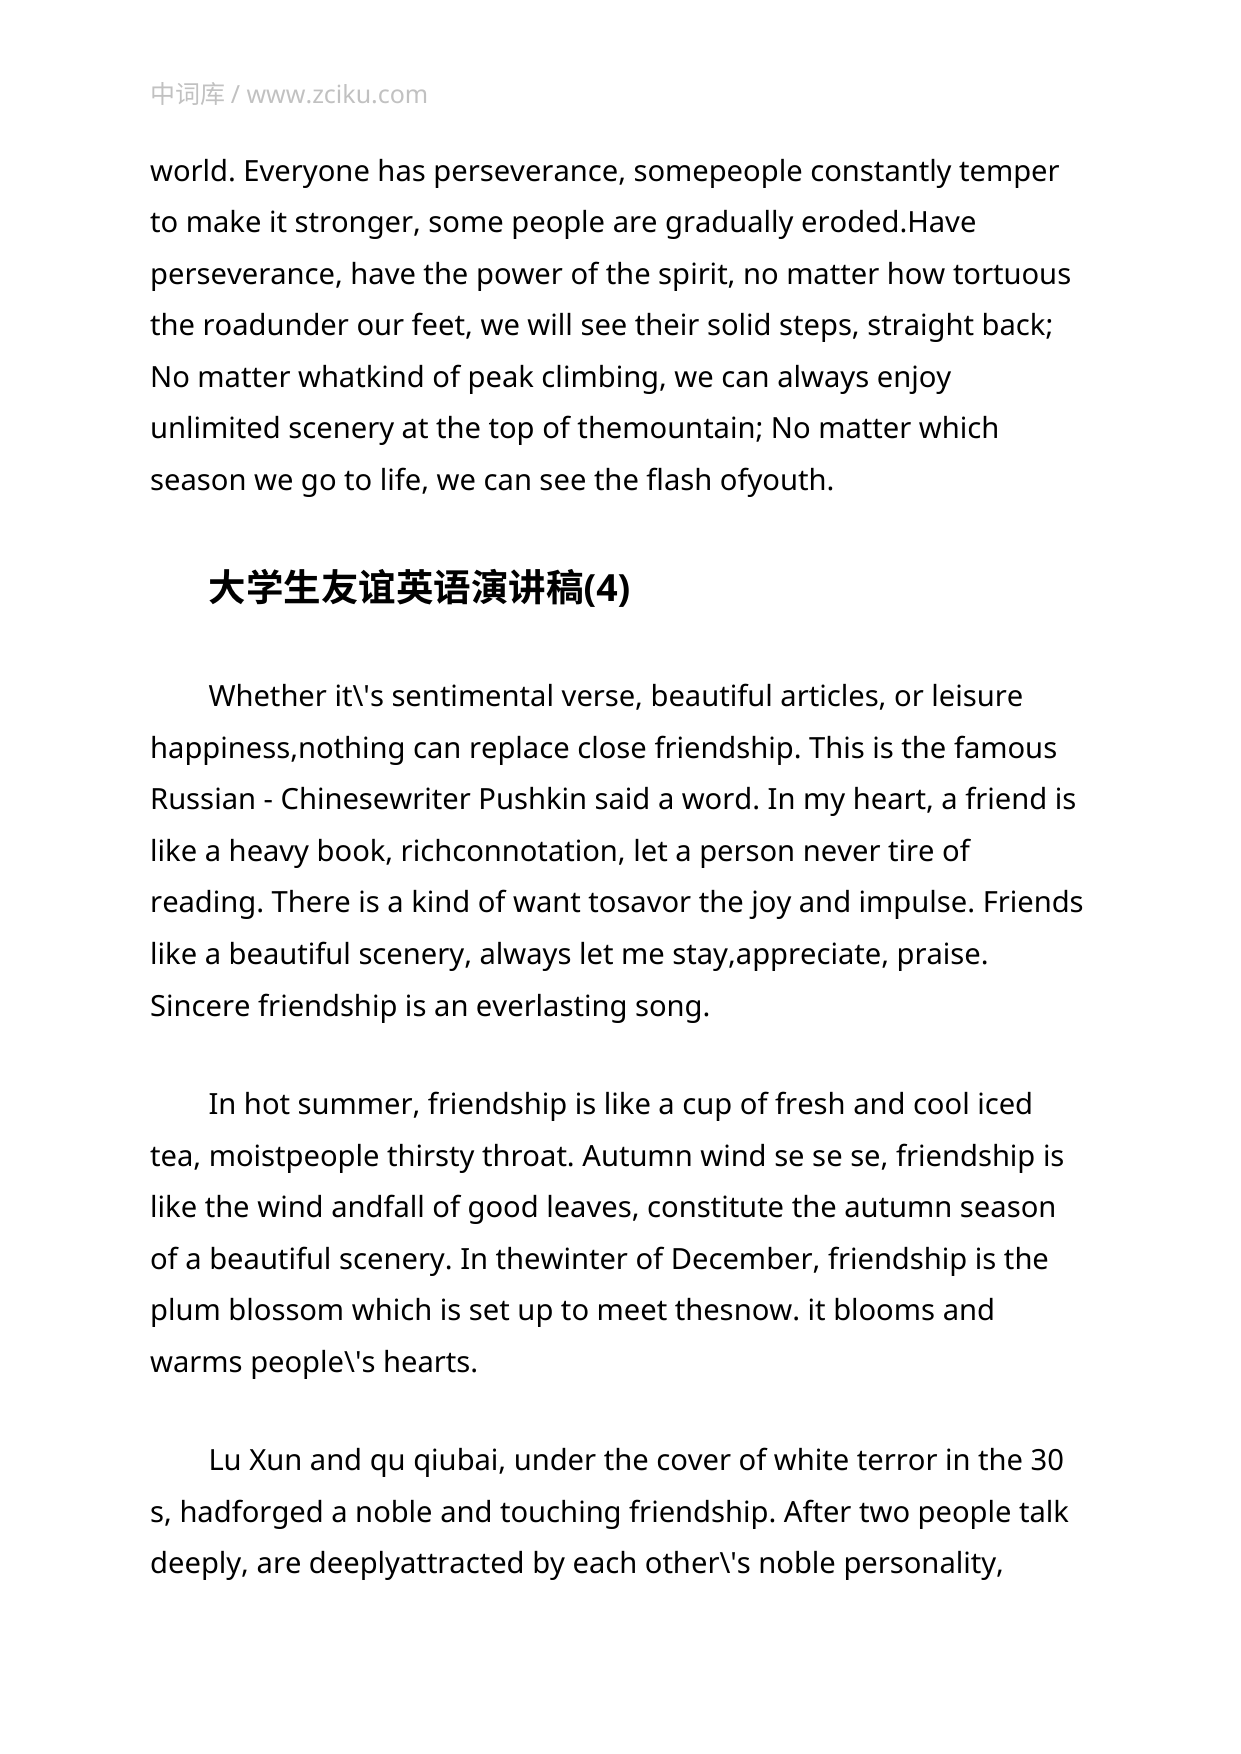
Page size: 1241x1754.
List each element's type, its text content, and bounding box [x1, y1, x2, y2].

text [150, 150, 1090, 499]
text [150, 1439, 1090, 1582]
text Whether it\'s sentimental verse, beautiful articles, or leisure happiness,nothing can replace close friendship. This is the famous Russian - Chinesewriter Pushkin said a word. In my heart, a friend is like a heavy book, richconnotation, let a person never tire of reading. There is a kind of want tosavor the joy and impulse. Friends like a beautiful scenery, always let me stay,appreciate, praise. Sincere friendship is an everlasting song. [150, 675, 1090, 1024]
text 大学生友谊英语演讲稿(4) [150, 558, 1090, 612]
text In hot summer, friendship is like a cup of fresh and cool iced tea, moistpeople thirsty throat. Autumn wind se se se, friendship is like the wind andfall of good leaves, constitute the autumn season of a beautiful scenery. In thewinter of December, friendship is the plum blossom which is set up to meet thesnow. it blooms and warms people\'s hearts. [150, 1083, 1090, 1381]
